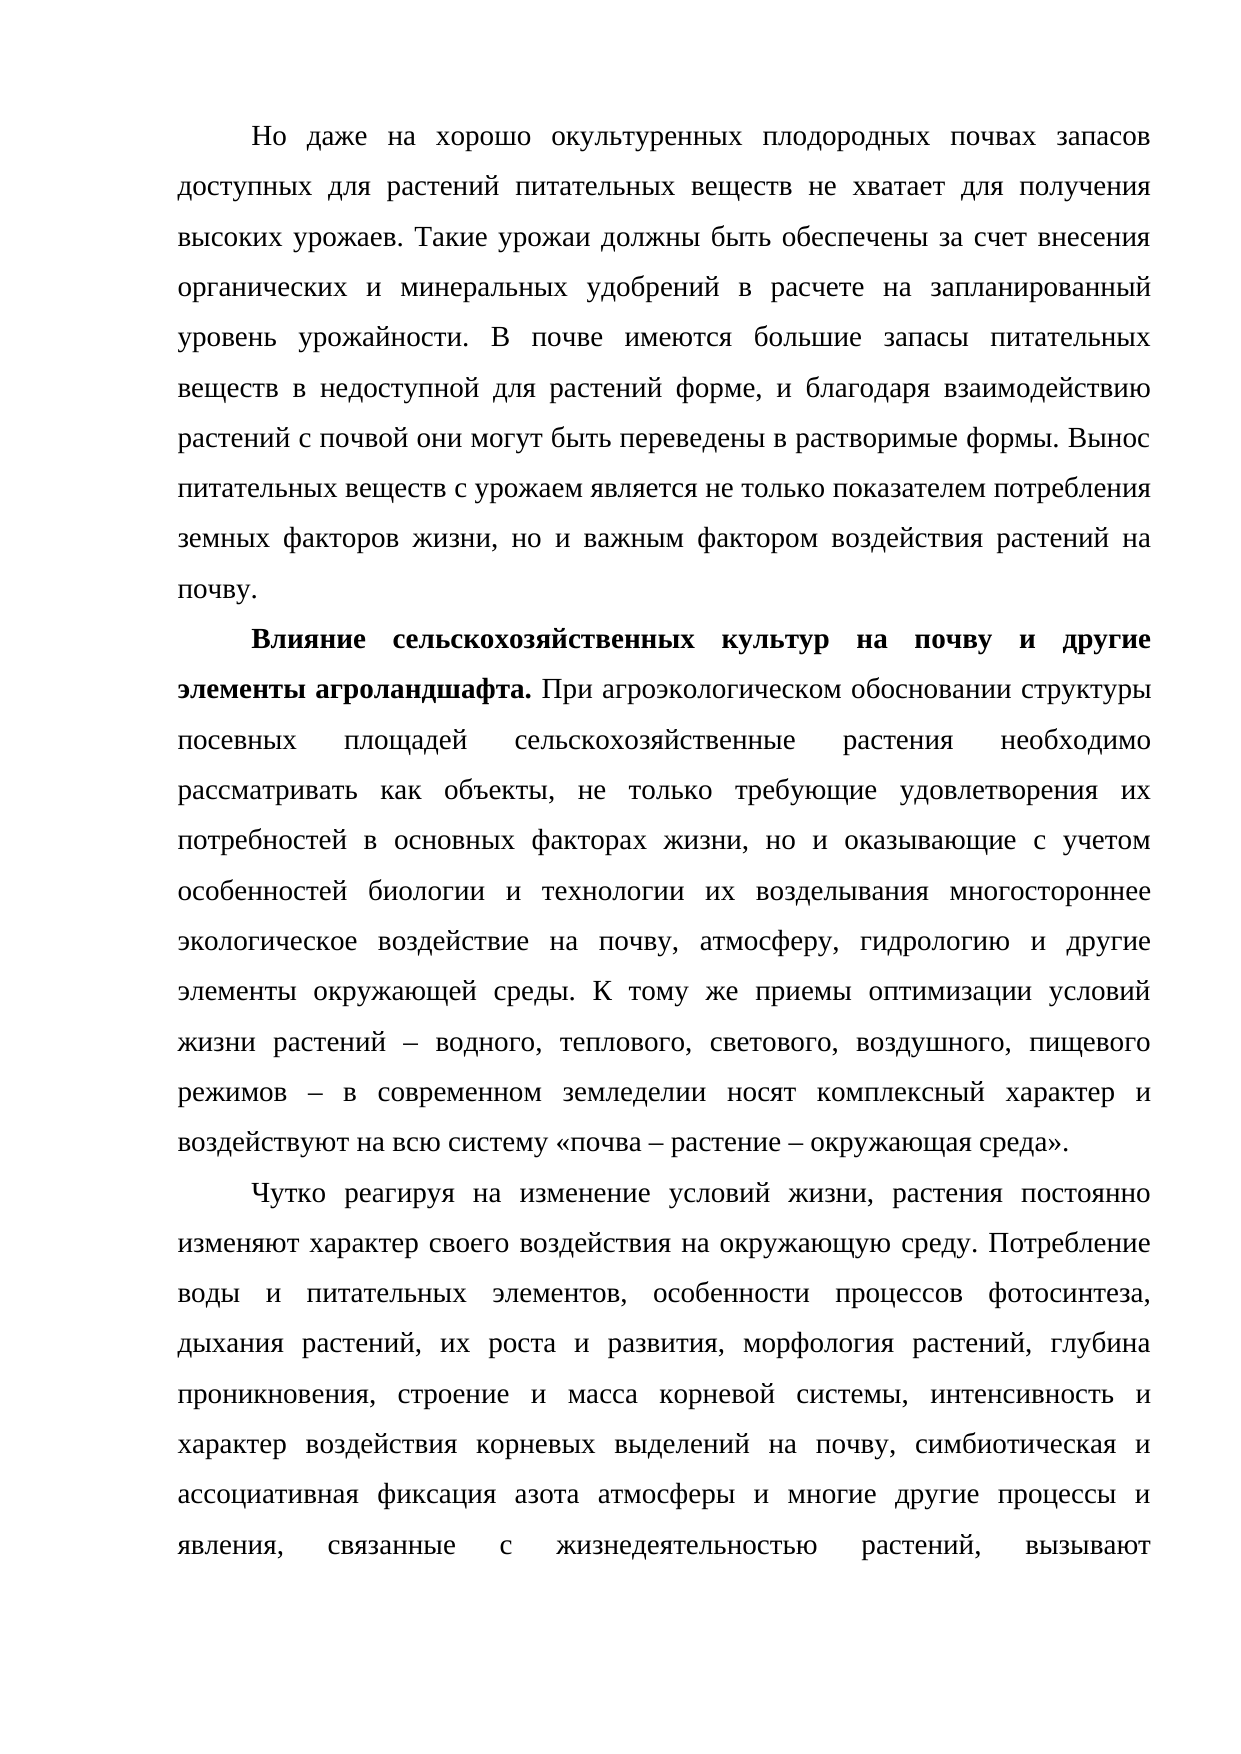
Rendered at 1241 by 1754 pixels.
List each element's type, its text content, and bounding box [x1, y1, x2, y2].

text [177, 1175, 1152, 1560]
text Но даже на хорошо окультуренных плодородных почвах запасов доступных для растений питательных веществ не хватает для получения высоких урожаев. Такие урожаи должны быть обеспечены за счет внесения органических и минеральных удобрений в расчете на запланированный уровень урожайности. В почве имеются большие запасы питательных веществ в недоступной для растений форме, и благодаря взаимодействию растений с почвой они могут быть переведены в растворимые формы. Вынос питательных веществ с урожаем является не только показателем потребления земных факторов жизни, но и важным фактором воздействия растений на почву. [177, 118, 1152, 604]
text Влияние сельскохозяйственных культур на почву и другие элементы агроландшафта. При агроэкологическом обосновании структуры посевных площадей сельскохозяйственные растения необходимо рассматривать как объекты, не только требующие удовлетворения их потребностей в основных факторах жизни, но и оказывающие с учетом особенностей биологии и технологии их возделывания многостороннее экологическое воздействие на почву, атмосферу, гидрологию и другие элементы окружающей среды. К тому же приемы оптимизации условий жизни растений – водного, теплового, светового, воздушного, пищевого режимов – в современном земледелии носят комплексный характер и воздействуют на всю систему «почва – растение – окружающая среда». [177, 621, 1152, 1158]
